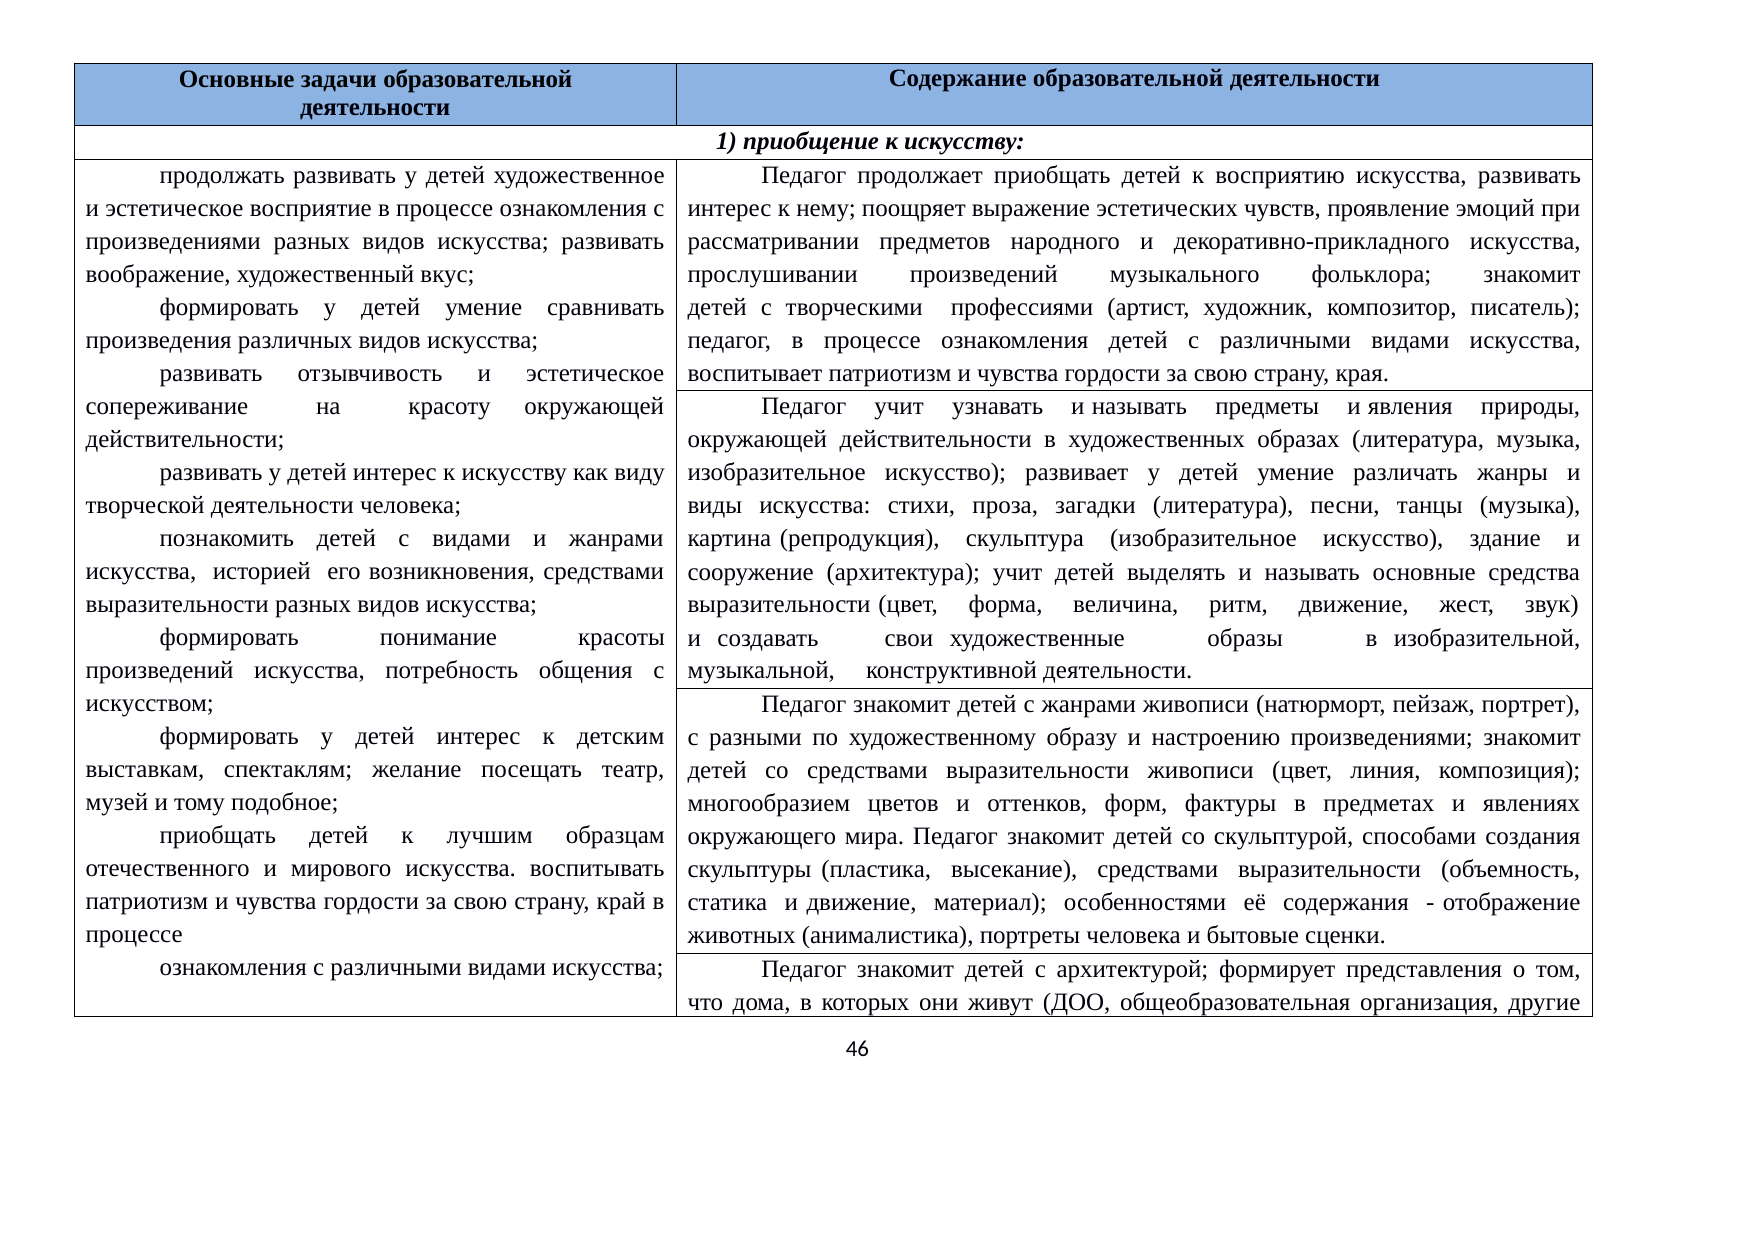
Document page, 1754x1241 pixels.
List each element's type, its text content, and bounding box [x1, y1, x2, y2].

table_cell Педагог знакомит детей с жанрами живописи (натюрморт, пейзаж, портрет), с разными по художественному образу и настроению произведениями; знакомит детей со средствами выразительности живописи (цвет, линия, композиция); многообразием цветов и оттенков, форм, фактуры в предметах и явлениях окружающего мира. Педагог знакомит детей со скульптурой, способами создания скульптуры (пластика, высекание), средствами выразительности (объемность, статика и движение, материал); особенностями её содержания - отображение животных (анималистика), портреты человека и бытовые сценки. [677, 689, 1592, 953]
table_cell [677, 954, 1592, 1016]
table_cell 1) приобщение к искусству: [75, 126, 1592, 159]
table_cell Основные задачи образовательной деятельности [75, 64, 676, 125]
table_cell Педагог учит узнавать и называть предметы и явления природы, окружающей действительности в художественных образах (литература, музыка, изобразительное искусство); развивает у детей умение различать жанры и виды искусства: стихи, проза, загадки (литература), песни, танцы (музыка), картина (репродукция), скульптура (изобразительное искусство), здание и сооружение (архитектура); учит детей выделять и называть основные средства выразительности (цвет, форма, величина, ритм, движение, жест, звук) и создавать свои художественные образы в изобразительной, музыкальной, конструктивной деятельности. [677, 391, 1592, 688]
table_cell Содержание образовательной деятельности [677, 64, 1592, 125]
table_cell продолжать развивать у детей художественное и эстетическое восприятие в процессе ознакомления с произведениями разных видов искусства; развивать воображение, художественный вкус; формировать у детей умение сравнивать произведения различных видов искусства; развивать отзывчивость и эстетическое сопереживание на красоту окружающей действительности; развивать у детей интерес к искусству как виду творческой деятельности человека; познакомить детей с видами и жанрами искусства, историей его возникновения, средствами выразительности разных видов искусства; формировать понимание красоты произведений искусства, потребность общения с искусством; формировать у детей интерес к детским выставкам, спектаклям; желание посещать театр, музей и тому подобное; приобщать детей к лучшим образцам отечественного и мирового искусства. воспитывать патриотизм и чувства гордости за свою страну, край в процессе ознакомления с различными видами искусства; [75, 160, 676, 1016]
table_cell Педагог продолжает приобщать детей к восприятию искусства, развивать интерес к нему; поощряет выражение эстетических чувств, проявление эмоций при рассматривании предметов народного и декоративно-прикладного искусства, прослушивании произведений музыкального фольклора; знакомит детей с творческими профессиями (артист, художник, композитор, писатель); педагог, в процессе ознакомления детей с различными видами искусства, воспитывает патриотизм и чувства гордости за свою страну, края. [677, 160, 1592, 390]
